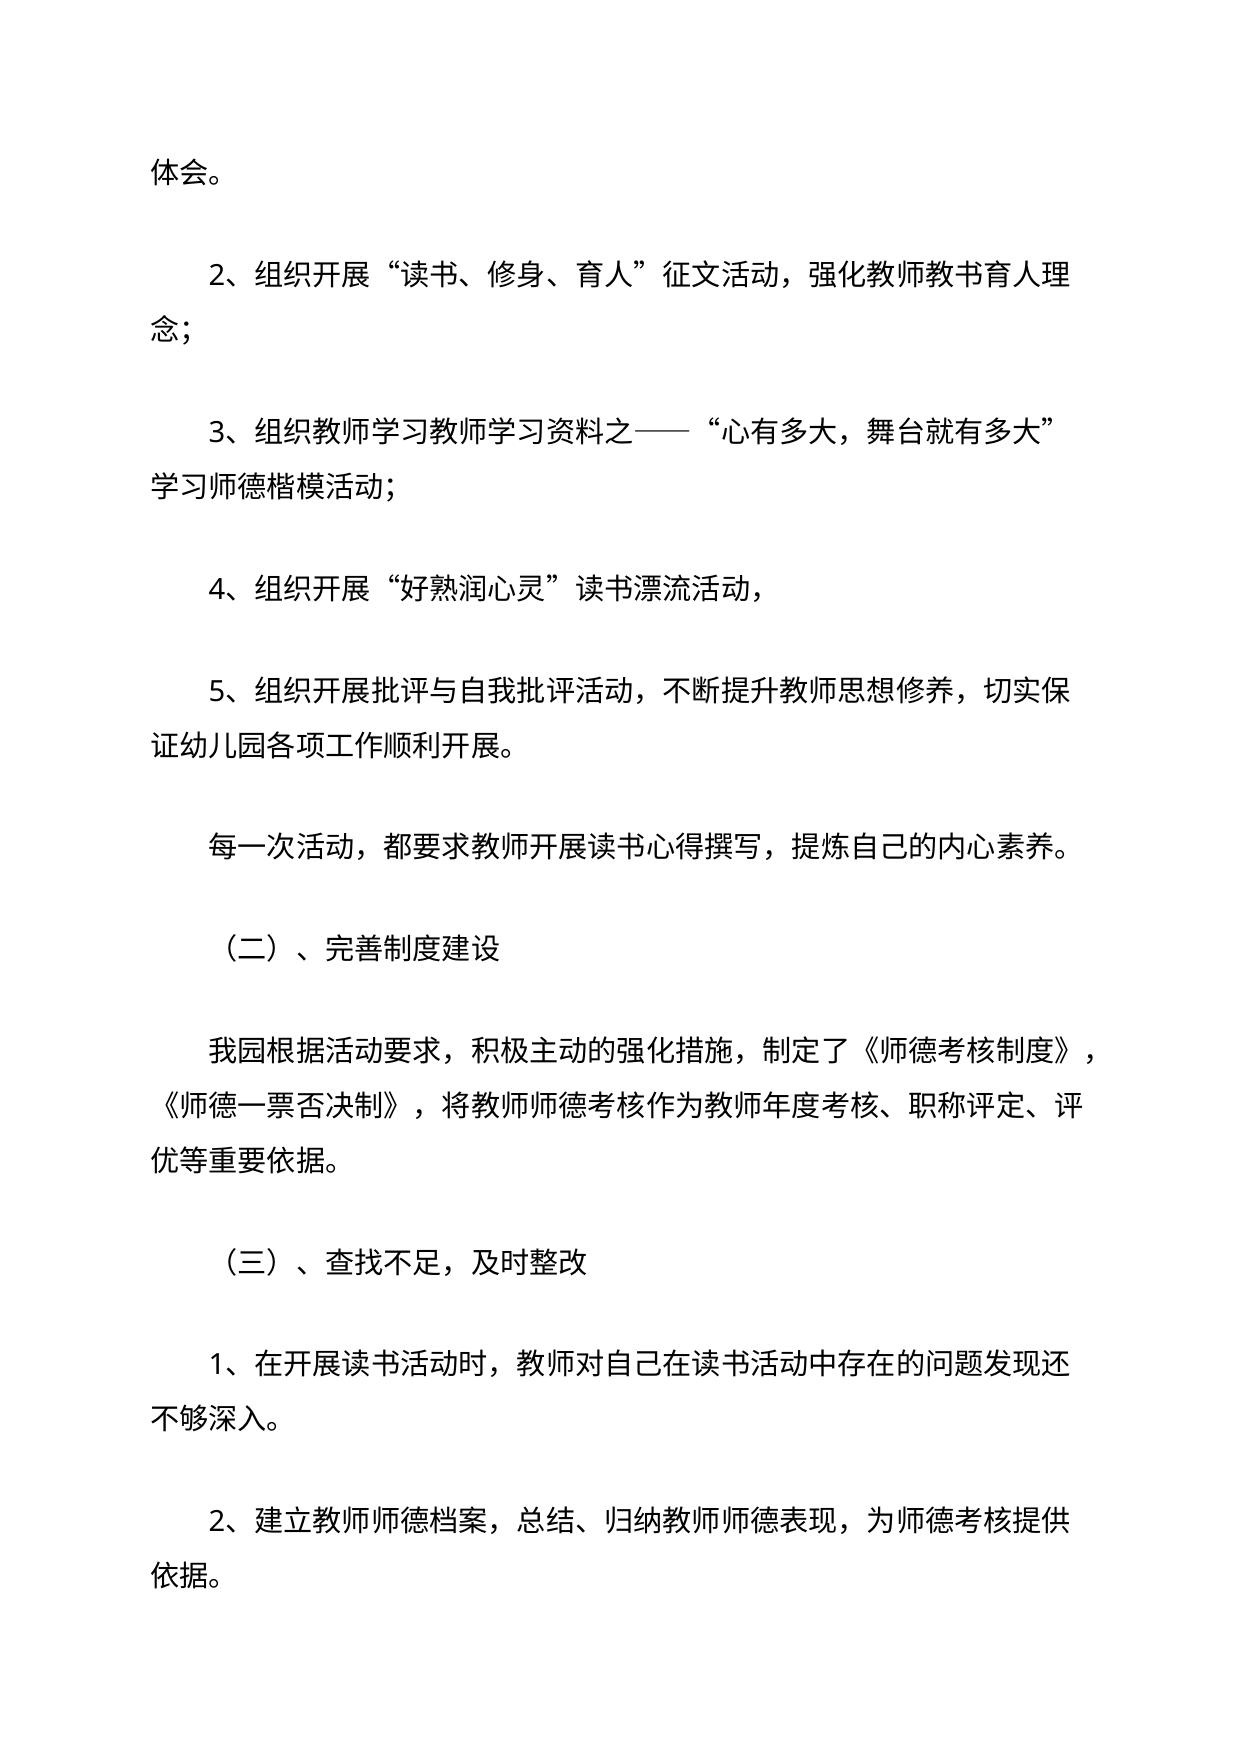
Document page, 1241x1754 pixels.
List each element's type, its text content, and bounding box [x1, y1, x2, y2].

text 我园根据活动要求，积极主动的强化措施，制定了《师德考核制度》，《师德一票否决制》，将教师师德考核作为教师年度考核、职称评定、评优等重要依据。 [150, 1028, 1090, 1180]
text 每一次活动，都要求教师开展读书心得撰写，提炼自己的内心素养。 [150, 824, 1090, 866]
text 2、建立教师师德档案，总结、归纳教师师德表现，为师德考核提供依据。 [150, 1498, 1090, 1595]
text 1、在开展读书活动时，教师对自己在读书活动中存在的问题发现还不够深入。 [150, 1341, 1090, 1438]
text （三）、查找不足，及时整改 [150, 1239, 1090, 1281]
text 5、组织开展批评与自我批评活动，不断提升教师思想修养，切实保证幼儿园各项工作顺利开展。 [150, 667, 1090, 764]
text 2、组织开展“读书、修身、育人”征文活动，强化教师教书育人理念； [150, 252, 1090, 349]
text 4、组织开展“好熟润心灵”读书漂流活动， [150, 565, 1090, 608]
text 3、组织教师学习教师学习资料之——“心有多大，舞台就有多大”学习师德楷模活动； [150, 408, 1090, 506]
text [150, 150, 1090, 192]
text （二）、完善制度建设 [150, 926, 1090, 968]
